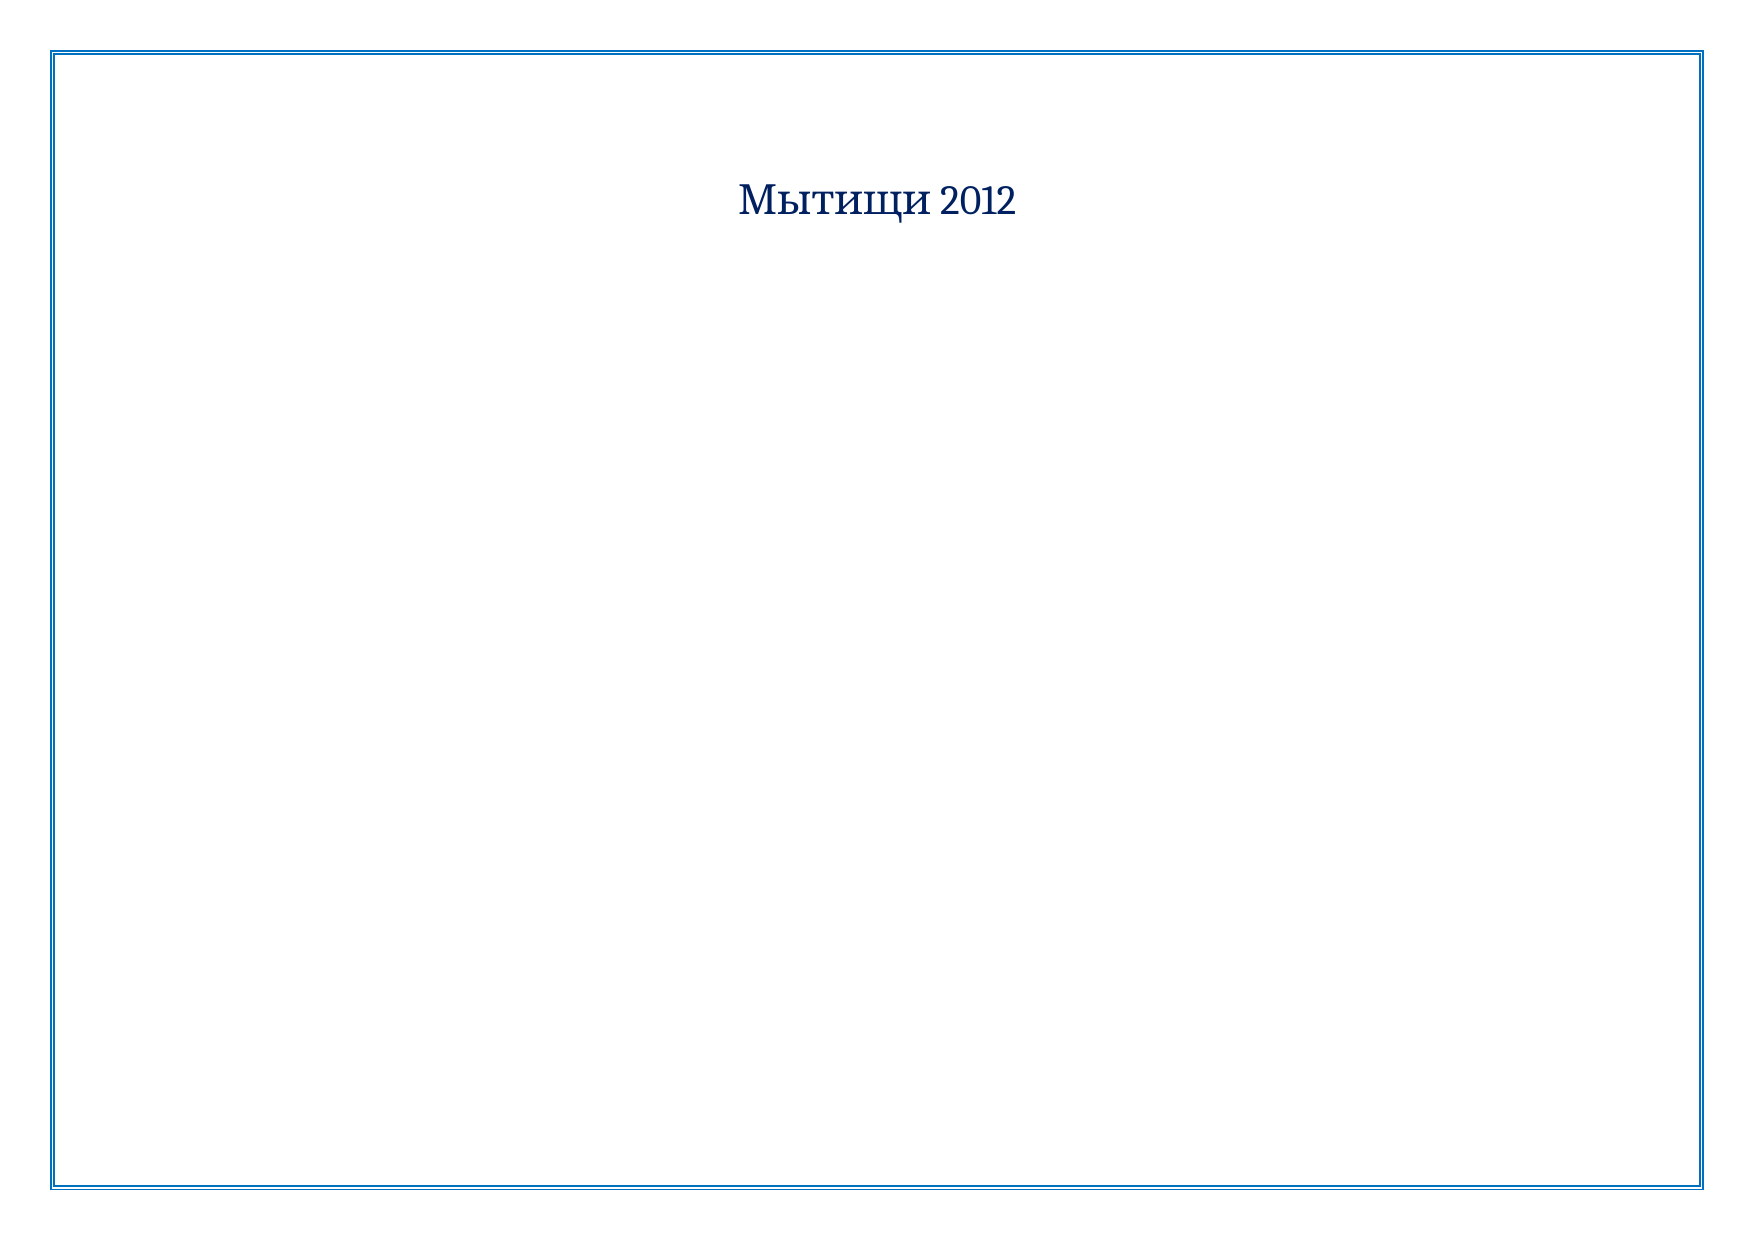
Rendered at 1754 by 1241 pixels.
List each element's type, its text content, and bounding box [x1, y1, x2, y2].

text Мытищи 2012 [118, 177, 1636, 225]
